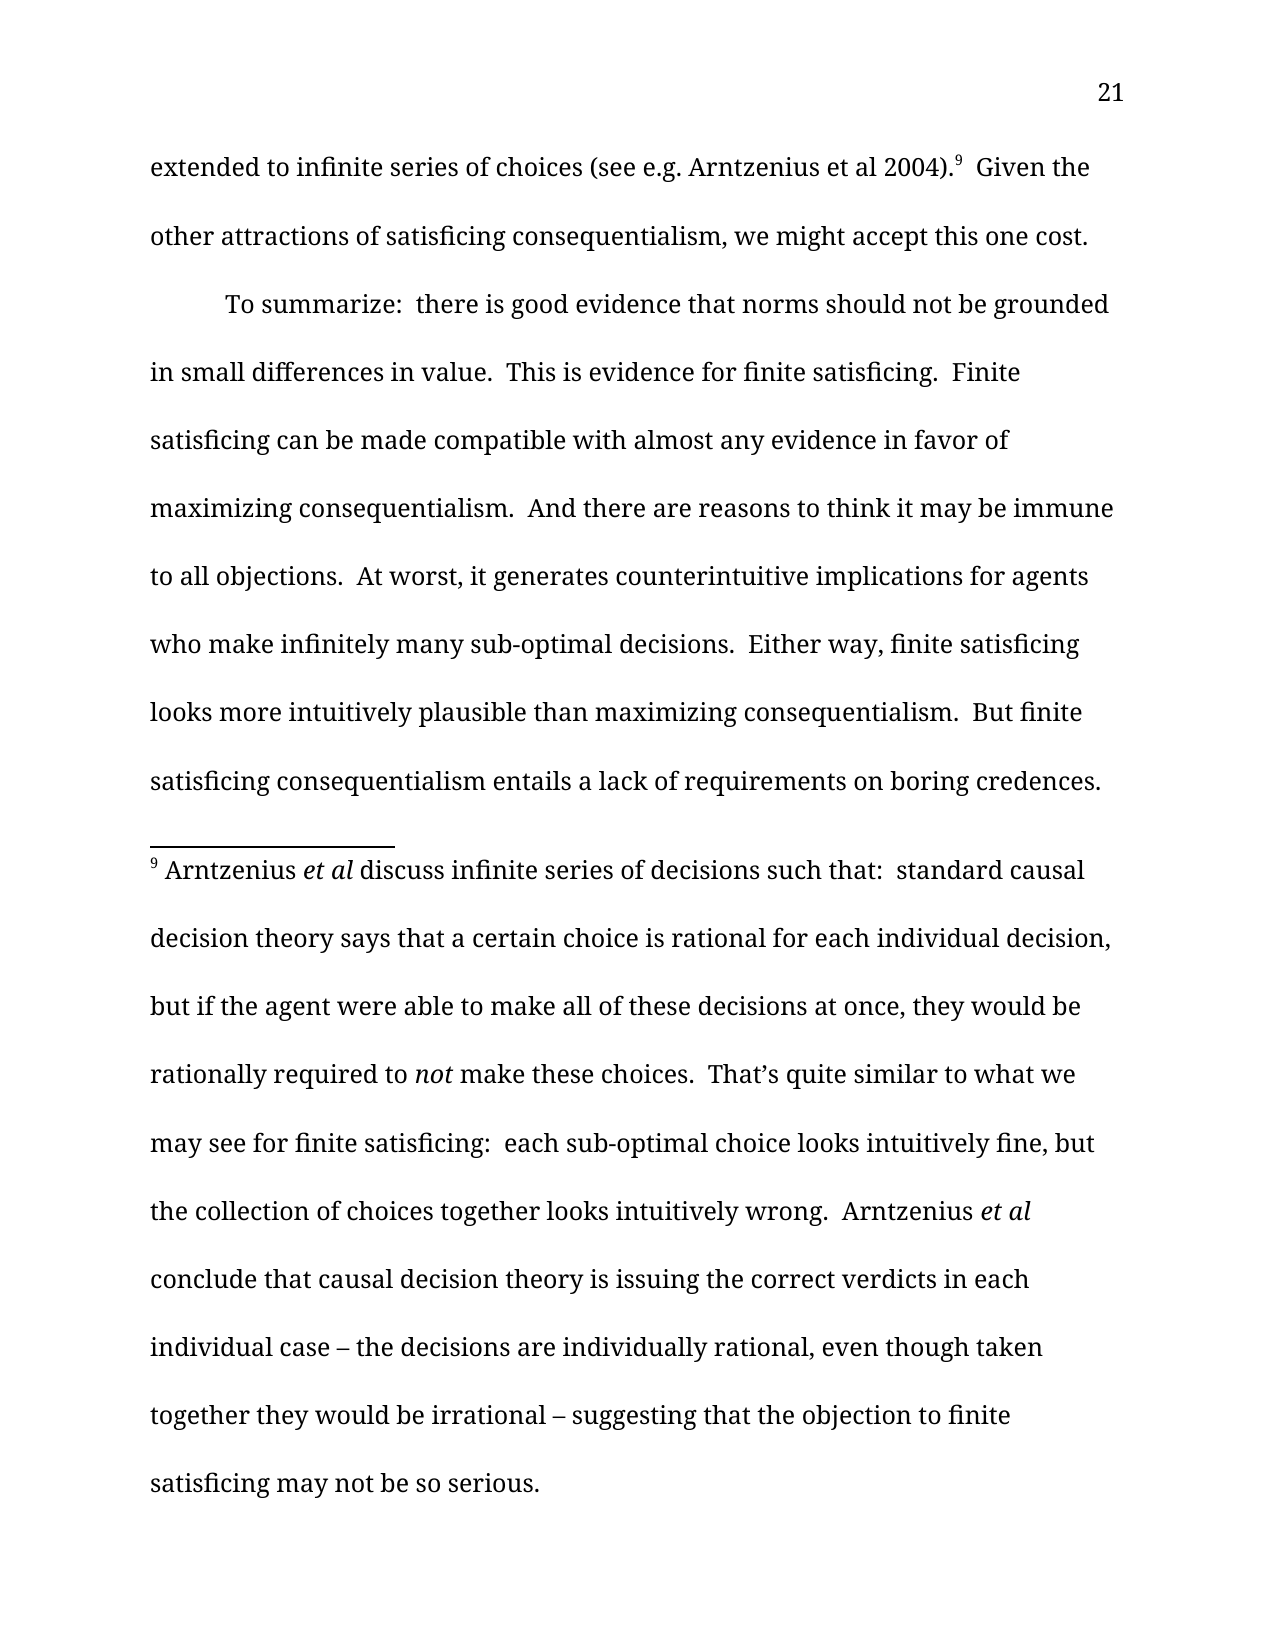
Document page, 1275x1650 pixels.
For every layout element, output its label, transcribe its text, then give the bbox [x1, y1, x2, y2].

text To summarize: there is good evidence that norms should not be grounded in small differences in value. This is evidence for finite satisficing. Finite satisficing can be made compatible with almost any evidence in favor of maximizing consequentialism. And there are reasons to think it may be immune to all objections. At worst, it generates counterintuitive implications for agents who make infinitely many sub-optimal decisions. Either way, finite satisficing looks more intuitively plausible than maximizing consequentialism. But finite satisficing consequentialism entails a lack of requirements on boring credences. We might think that this is evidence against finite satisficing consequentialism. But that’s not a move epistemic consequentialists should make. One of the attractions of epistemic consequentialism is that it vindicates epistemic norms – shows why conformity with them is worthwhile – by grounding the norms in things that seem pre-theoretically to matter (Joyce 1998, Pettigrew 2016). If we adopt a form of consequentialism that is not independently compelling just because it “vindicates” the norms we want, we lose this attractive feature (Pettigrew 2016). [150, 286, 1125, 797]
